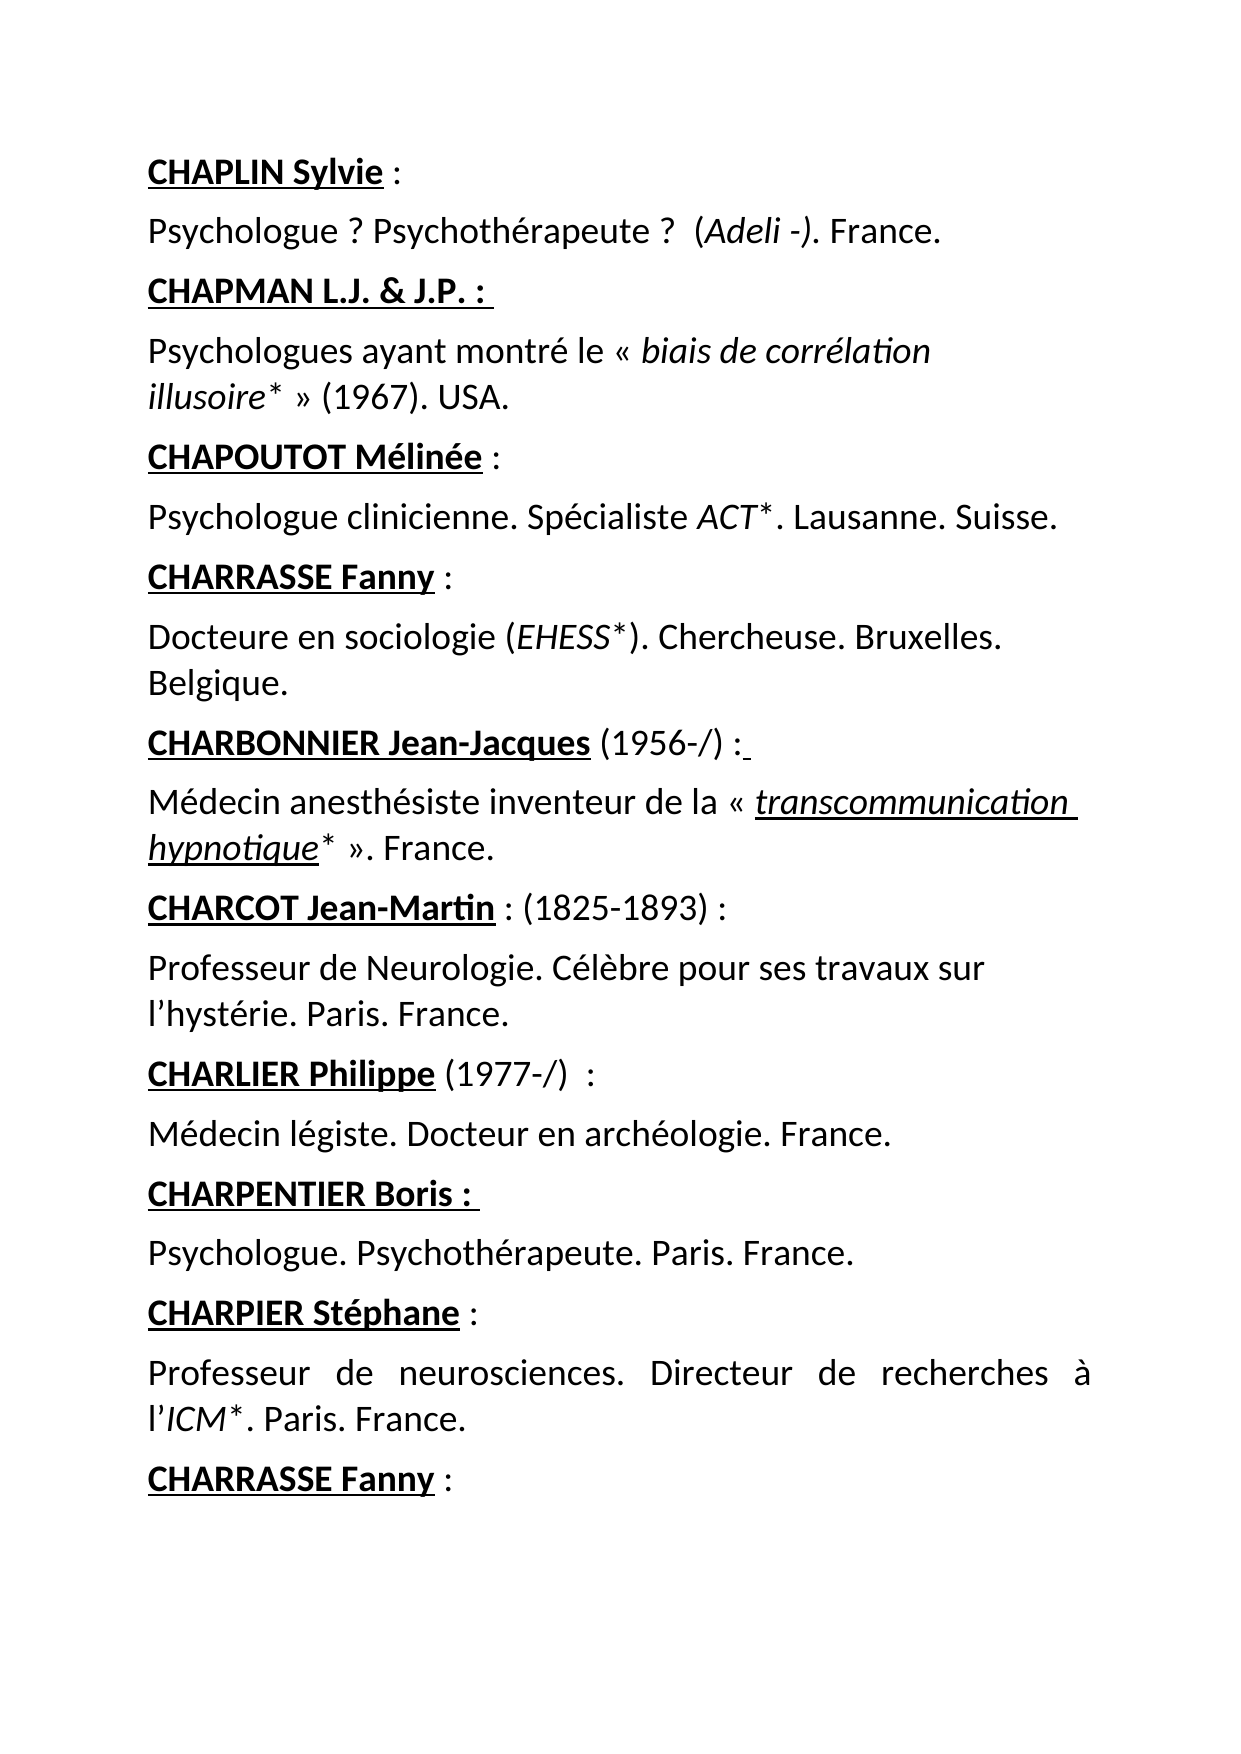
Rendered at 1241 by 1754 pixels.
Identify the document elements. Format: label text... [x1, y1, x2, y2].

text CHARBONNIER Jean-Jacques (1956-/) : [148, 718, 1093, 764]
text CHARPIER Stéphane : [148, 1289, 1093, 1335]
text Professeur de Neurologie. Célèbre pour ses travaux sur l’hystérie. Paris. France. [148, 944, 1093, 1036]
text CHARLIER Philippe (1977-/) : [148, 1050, 1093, 1096]
text Docteure en sociologie (EHESS*). Chercheuse. Bruxelles. Belgique. [148, 613, 1093, 704]
text Médecin anesthésiste inventeur de la « transcommunication hypnotique* ». France. [148, 778, 1093, 870]
text CHAPLIN Sylvie : [148, 148, 1093, 193]
text CHAPOUTOT Mélinée : [148, 433, 1093, 479]
text Médecin légiste. Docteur en archéologie. France. [148, 1109, 1093, 1155]
text CHARPENTIER Boris : [148, 1169, 1093, 1215]
text CHARRASSE Fanny : [148, 553, 1093, 599]
text Psychologues ayant montré le « biais de corrélation illusoire* » (1967). USA. [148, 327, 1093, 419]
text Professeur de neurosciences. Directeur de recherches à l’ICM*. Paris. France. [148, 1349, 1093, 1441]
text CHAPMAN L.J. & J.P. : [148, 267, 1093, 313]
text CHARRASSE Fanny : [148, 1455, 1093, 1501]
text Psychologue. Psychothérapeute. Paris. France. [148, 1229, 1093, 1275]
text Psychologue ? Psychothérapeute ? (Adeli -). France. [148, 207, 1093, 253]
text CHARCOT Jean-Martin : (1825-1893) : [148, 884, 1093, 930]
text Psychologue clinicienne. Spécialiste ACT*. Lausanne. Suisse. [148, 493, 1093, 539]
